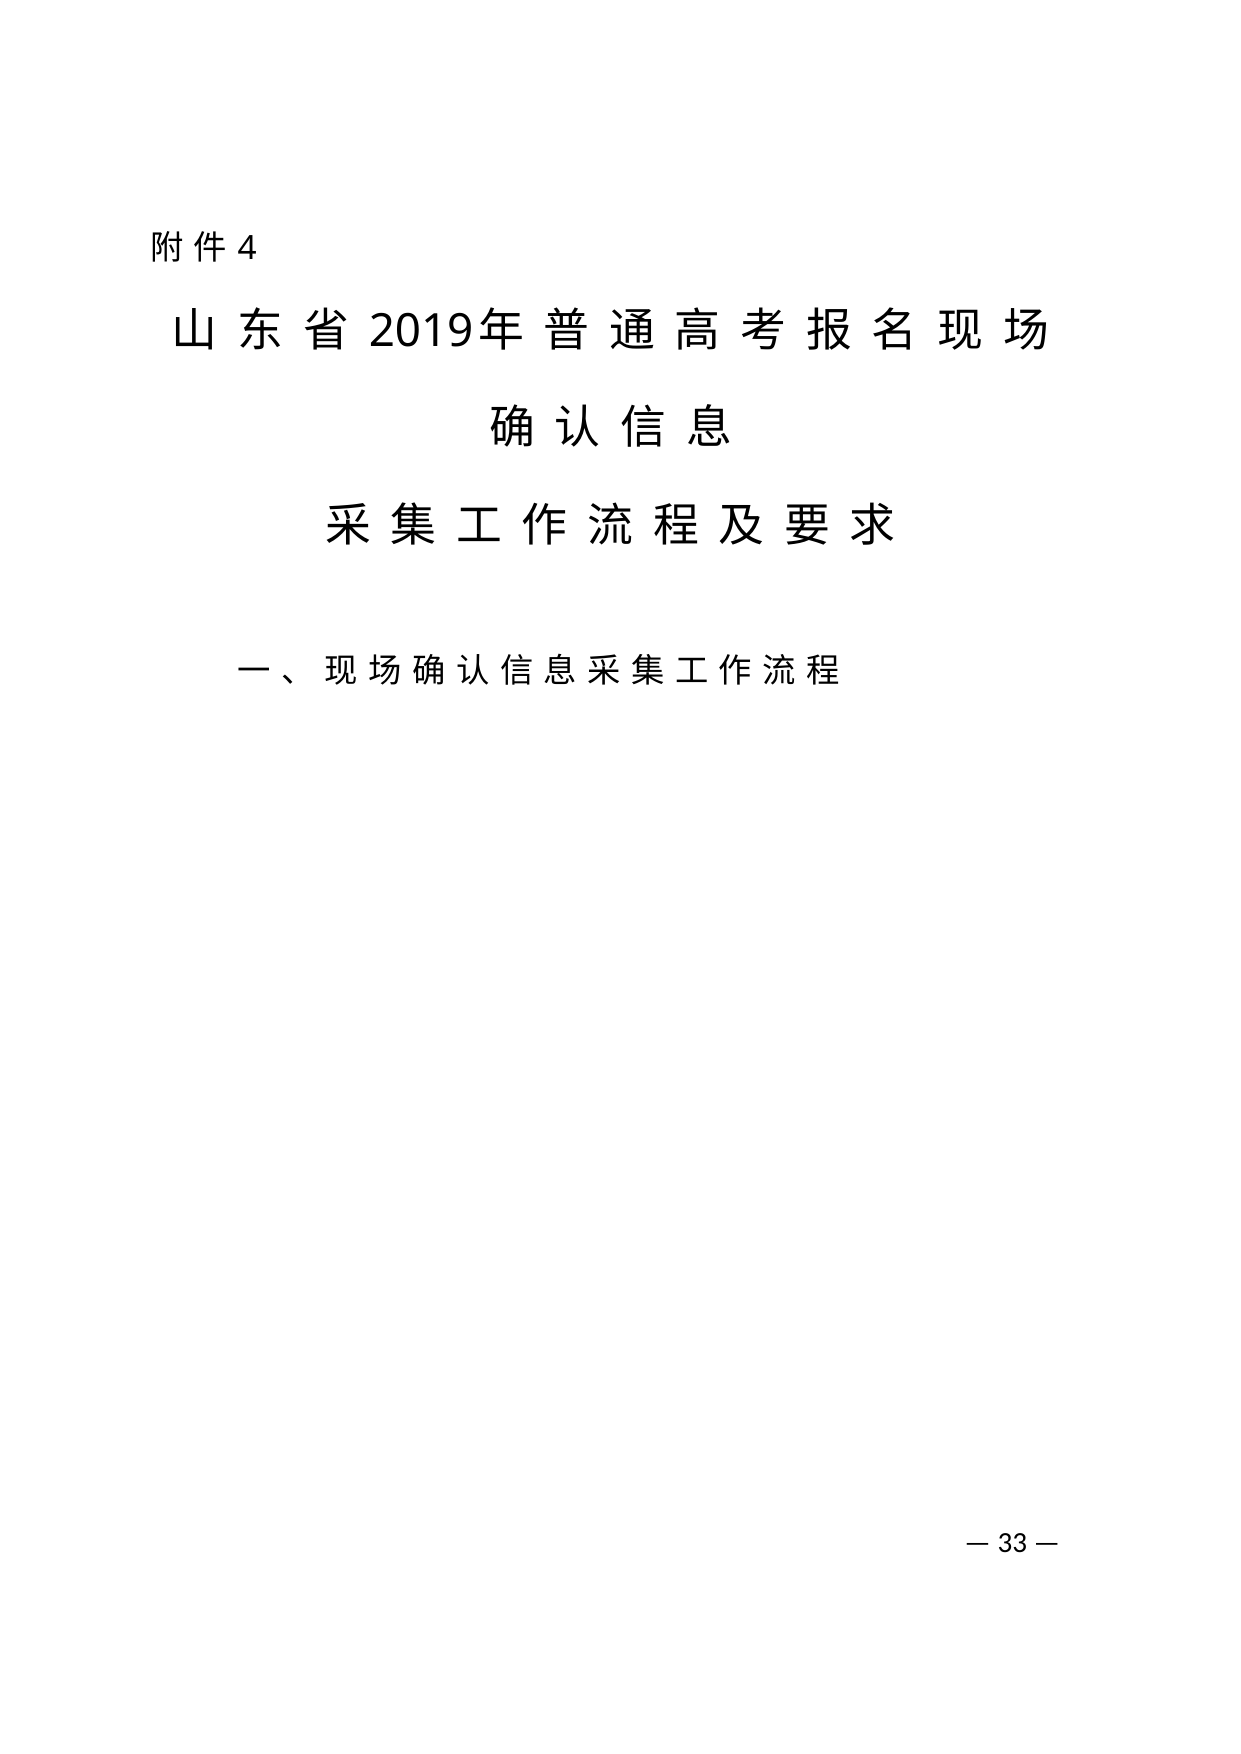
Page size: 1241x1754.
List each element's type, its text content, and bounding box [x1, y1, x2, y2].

text 山东省2019年普通高考报名现场确认信息 [150, 277, 1090, 472]
text 附件4 [150, 212, 1090, 277]
text 采集工作流程及要求 [150, 472, 1090, 570]
text 一、现场确认信息采集工作流程 [150, 635, 1090, 700]
